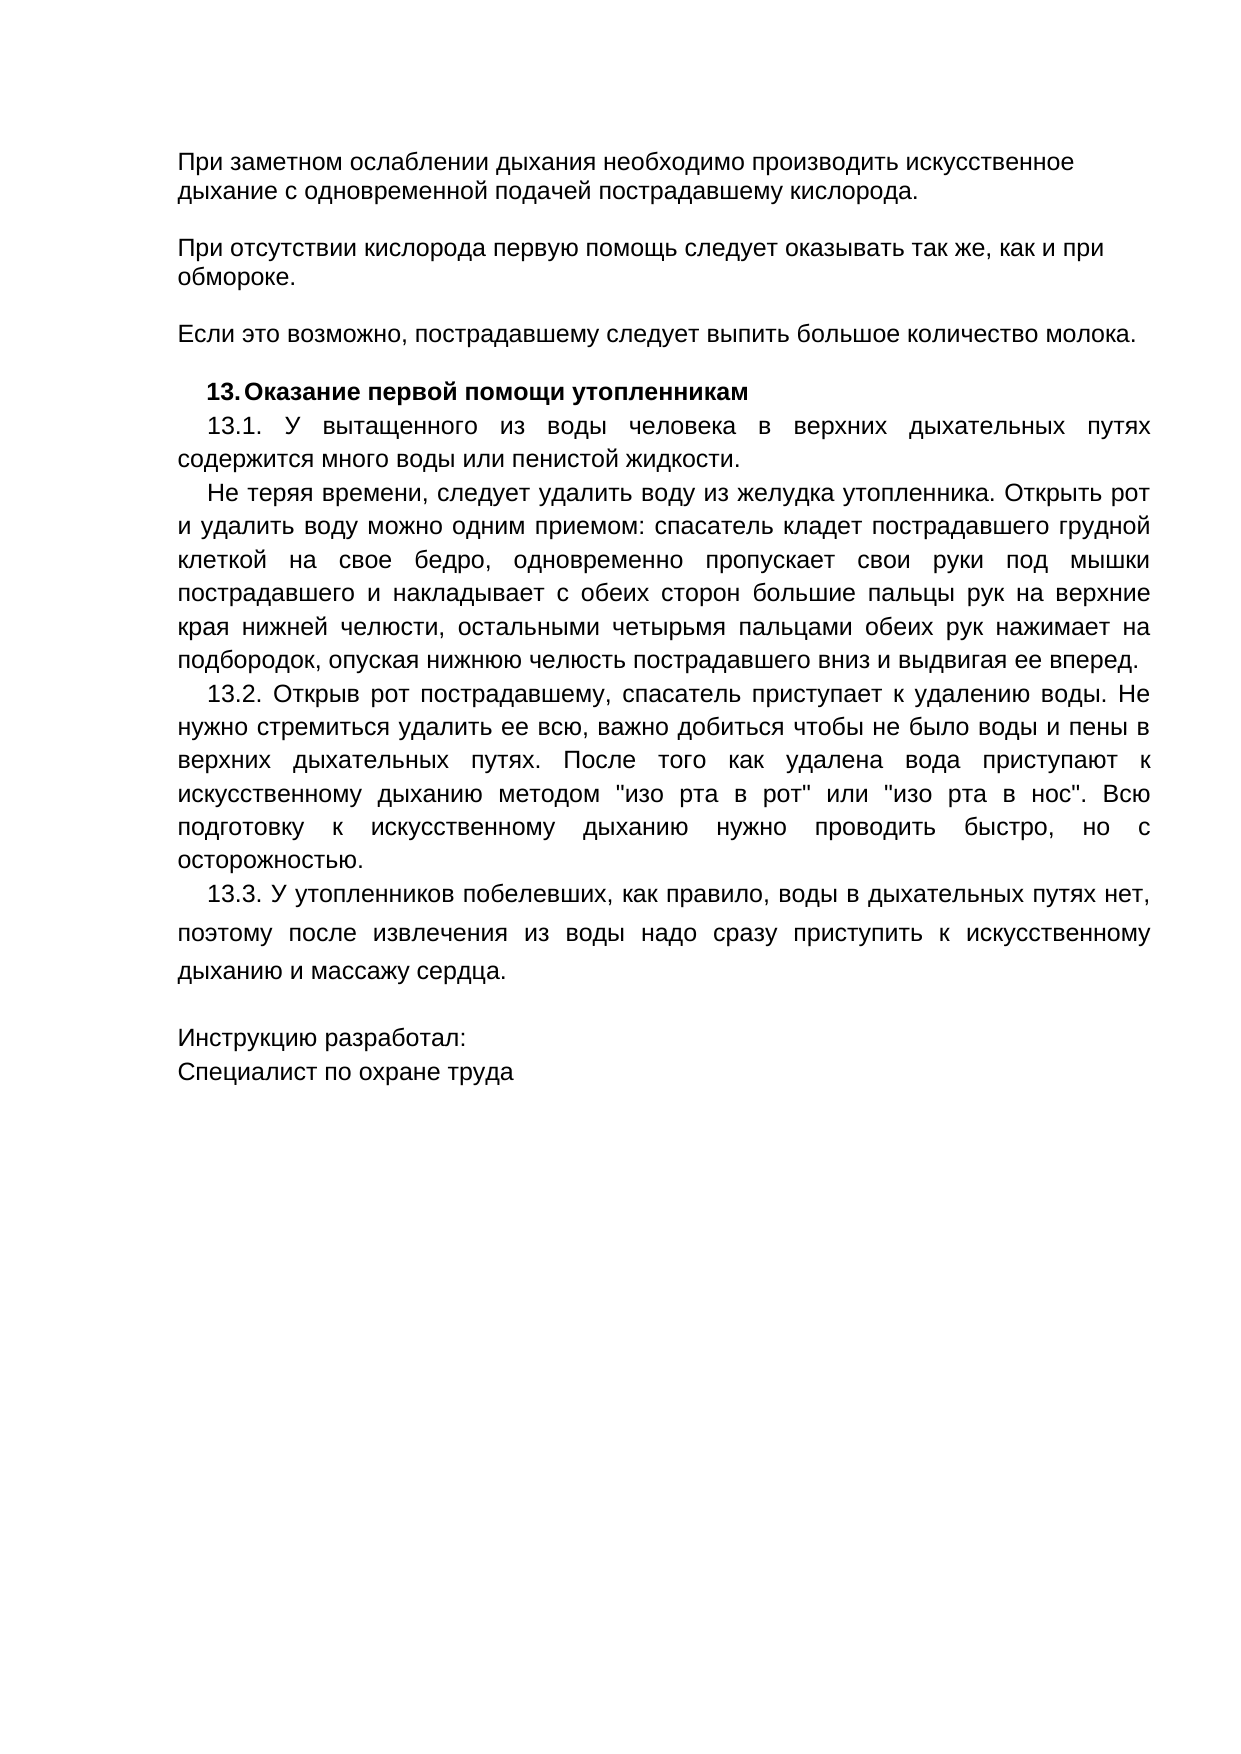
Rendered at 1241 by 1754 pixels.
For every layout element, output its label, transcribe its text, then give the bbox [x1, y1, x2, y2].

text Специалист по охране труда [177, 1056, 1152, 1085]
text При заметном ослаблении дыхания необходимо производить искусственное дыхание с одновременной подачей пострадавшему кислорода. [177, 147, 1152, 204]
text Не теряя времени, следует удалить воду из желудка утопленника. Открыть рот и удалить воду можно одним приемом: спасатель кладет пострадавшего грудной клеткой на свое бедро, одновременно пропускает свои руки под мышки пострадавшего и накладывает с обеих сторон большие пальцы рук на верхние края нижней челюсти, остальными четырьмя пальцами обеих рук нажимает на подбородок, опуская нижнюю челюсть пострадавшего вниз и выдвигая ее вперед. [177, 477, 1152, 674]
text Если это возможно, пострадавшему следует выпить большое количество молока. [177, 319, 1152, 348]
text При отсутствии кислорода первую помощь следует оказывать так же, как и при обмороке. [177, 233, 1152, 291]
text 13.1. У вытащенного из воды человека в верхних дыхательных путях содержится много воды или пенистой жидкости. [177, 411, 1152, 473]
text 13.2. Открыв рот пострадавшему, спасатель приступает к удалению воды. Не нужно стремиться удалить ее всю, важно добиться чтобы не было воды и пены в верхних дыхательных путях. После того как удалена вода приступают к искусственному дыханию методом "изо рта в рот" или "изо рта в нос". Всю подготовку к искусственному дыханию нужно проводить быстро, но с осторожностью. [177, 679, 1152, 874]
text Инструкцию разработал: [177, 1023, 1152, 1051]
list Оказание первой помощи утопленникам [206, 377, 1152, 406]
text 13.3. У утопленников побелевших, как правило, воды в дыхательных путях нет, поэтому после извлечения из воды надо сразу приступить к искусственному дыханию и массажу сердца. [177, 879, 1152, 984]
